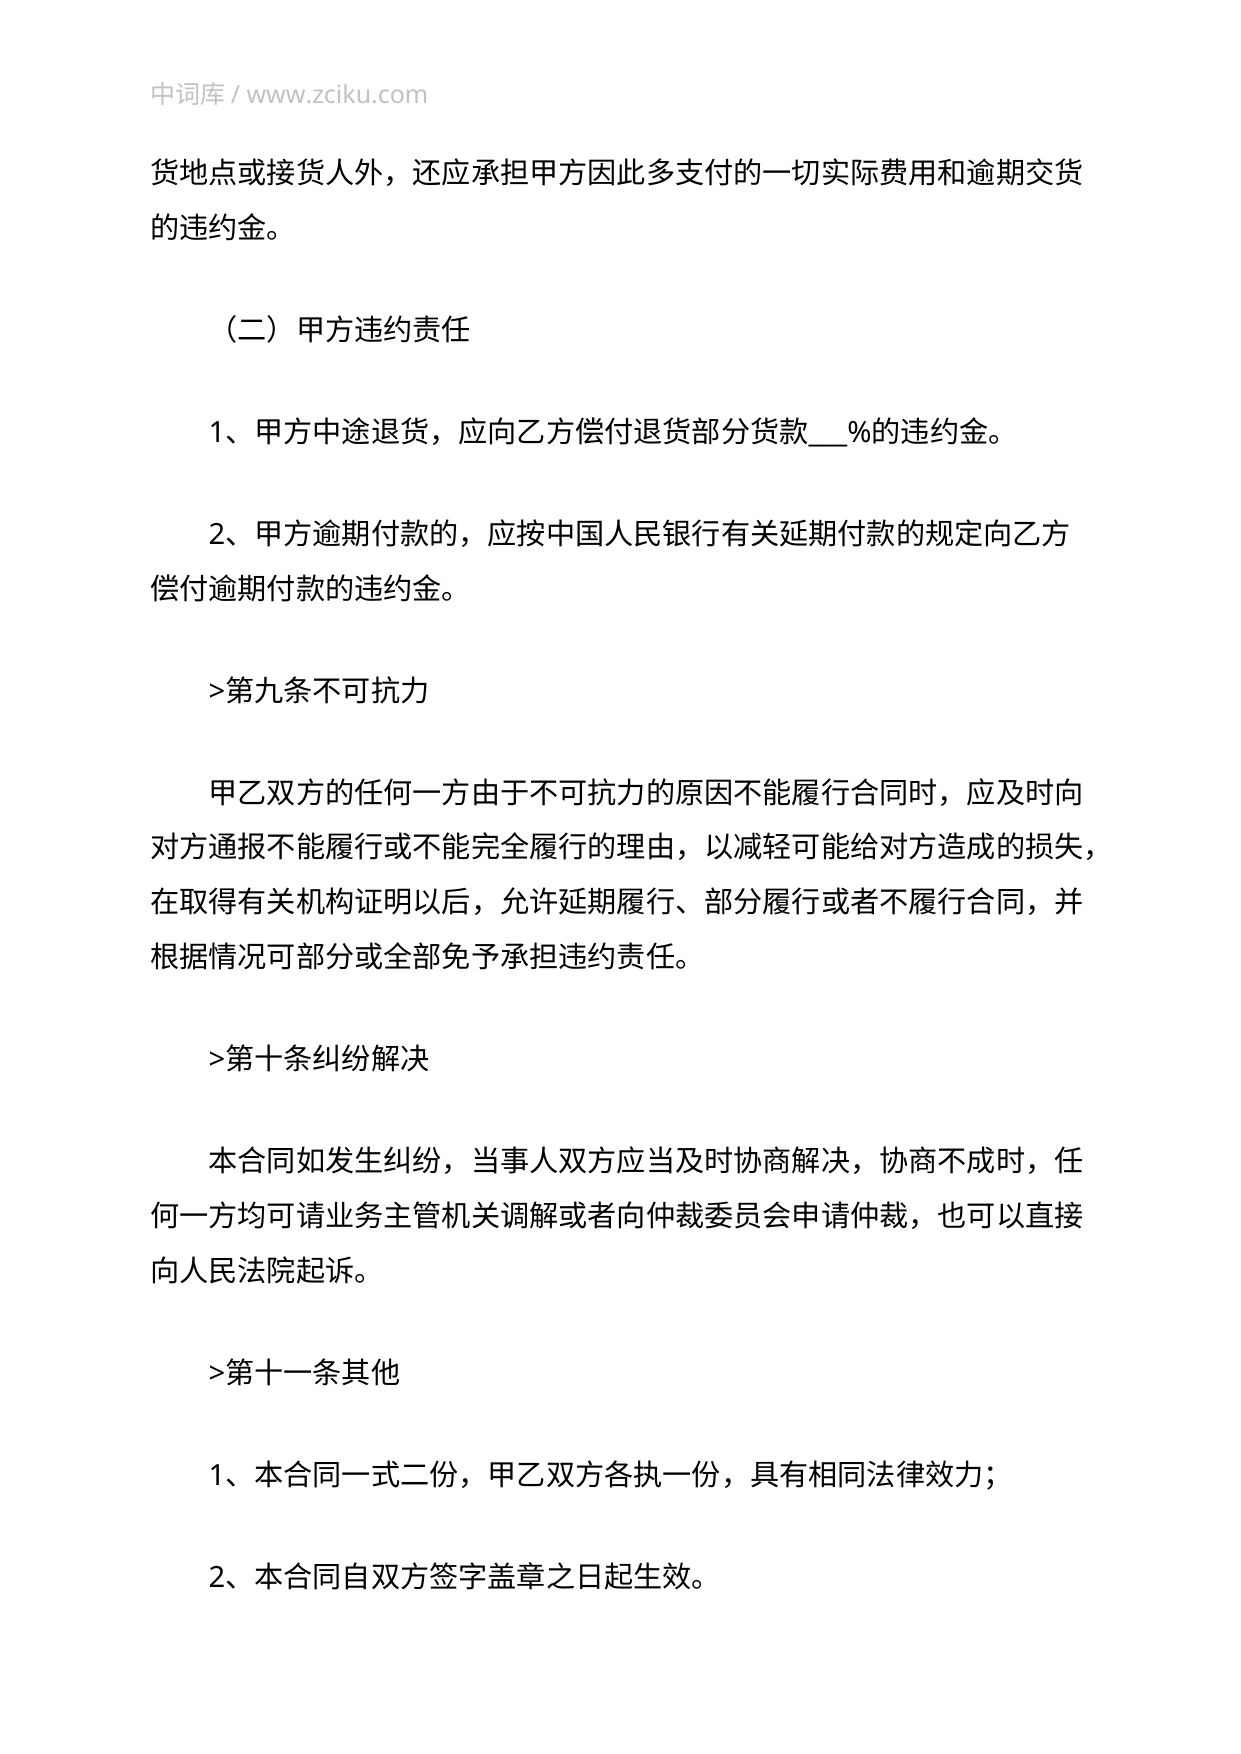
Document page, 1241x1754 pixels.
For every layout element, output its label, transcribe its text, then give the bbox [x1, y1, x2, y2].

text >第十条纠纷解决 [150, 1036, 1090, 1078]
text >第十一条其他 [150, 1349, 1090, 1392]
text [150, 150, 1090, 247]
text >第九条不可抗力 [150, 667, 1090, 709]
text 2、甲方逾期付款的，应按中国人民银行有关延期付款的规定向乙方偿付逾期付款的违约金。 [150, 510, 1090, 608]
text 2、本合同自双方签字盖章之日起生效。 [150, 1553, 1090, 1596]
text （二）甲方违约责任 [150, 307, 1090, 349]
text 甲乙双方的任何一方由于不可抗力的原因不能履行合同时，应及时向对方通报不能履行或不能完全履行的理由，以减轻可能给对方造成的损失，在取得有关机构证明以后，允许延期履行、部分履行或者不履行合同，并根据情况可部分或全部免予承担违约责任。 [150, 769, 1090, 976]
text 本合同如发生纠纷，当事人双方应当及时协商解决，协商不成时，任何一方均可请业务主管机关调解或者向仲裁委员会申请仲裁，也可以直接向人民法院起诉。 [150, 1138, 1090, 1290]
text 1、甲方中途退货，应向乙方偿付退货部分货款___%的违约金。 [150, 408, 1090, 451]
text 1、本合同一式二份，甲乙双方各执一份，具有相同法律效力； [150, 1451, 1090, 1493]
